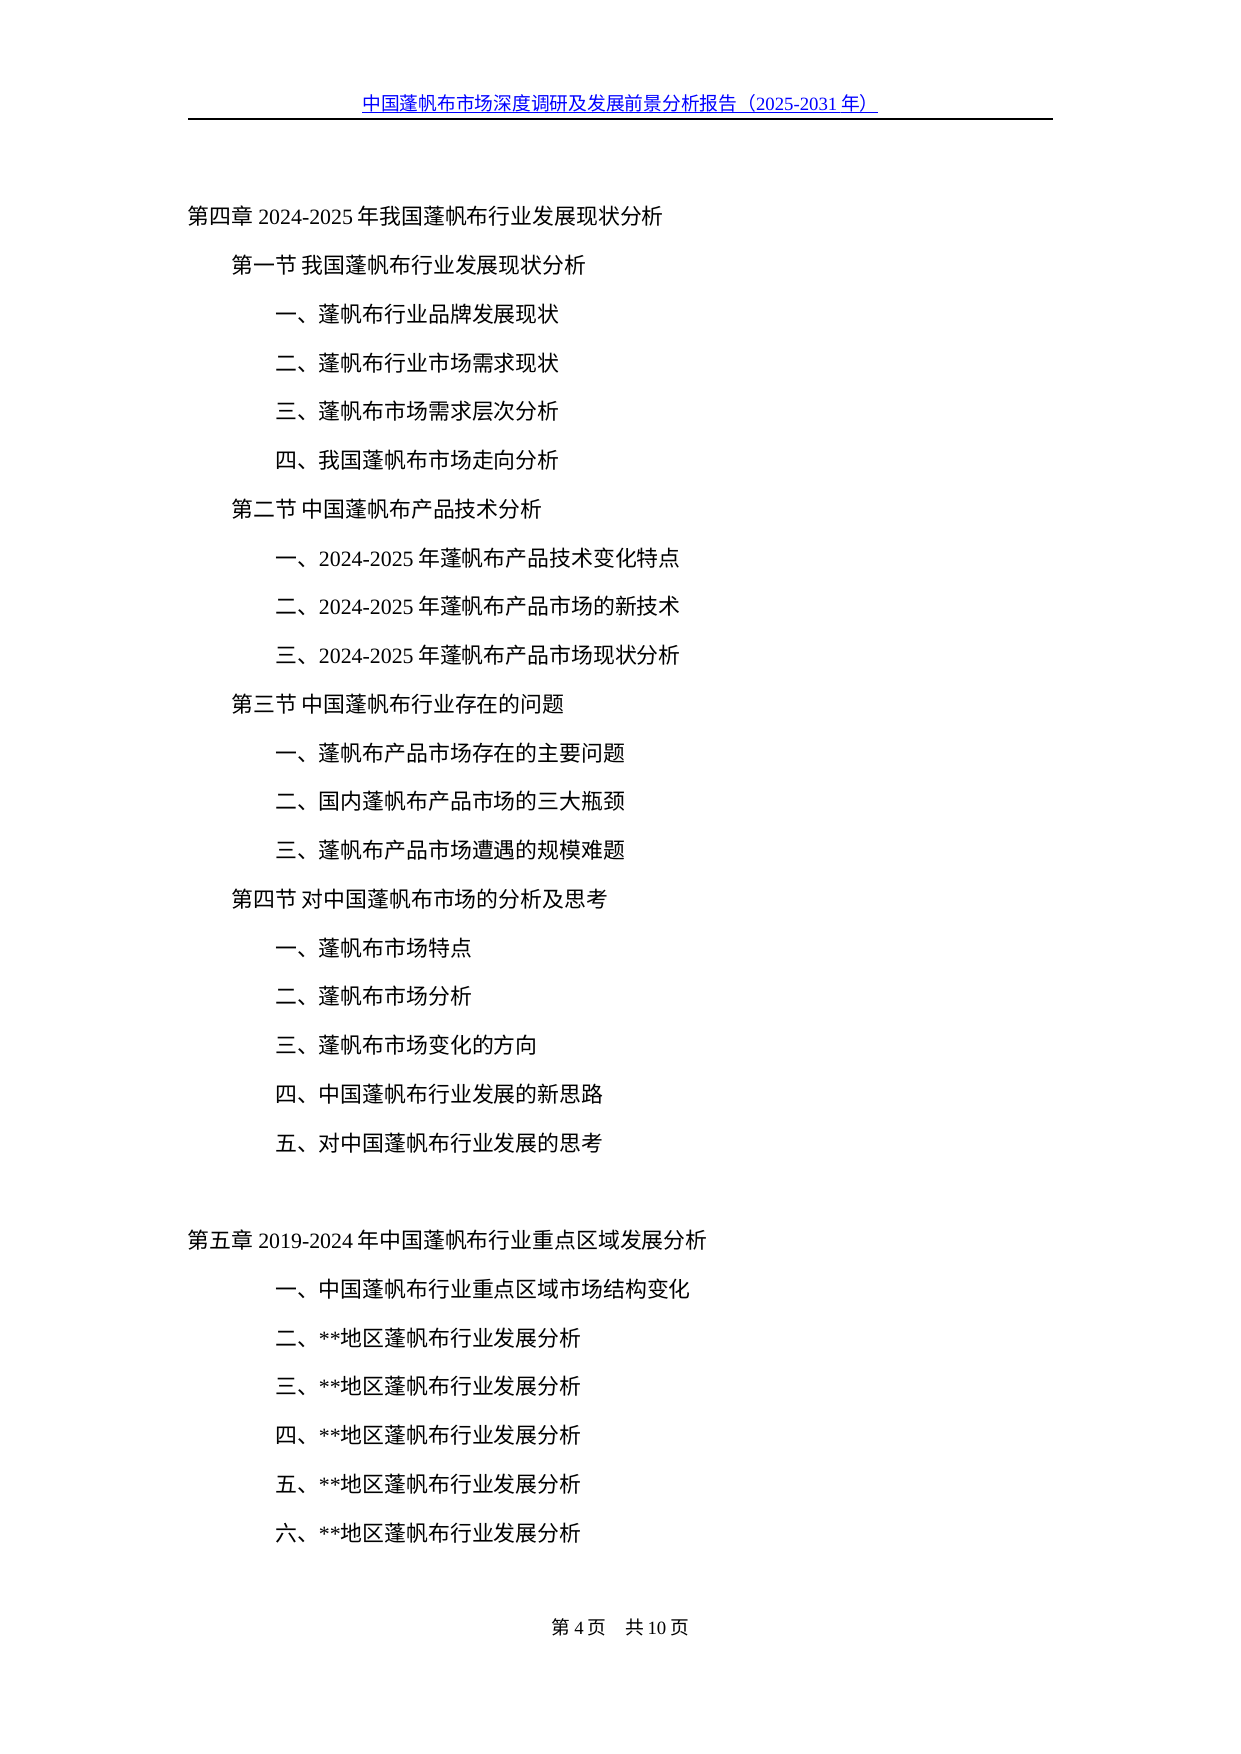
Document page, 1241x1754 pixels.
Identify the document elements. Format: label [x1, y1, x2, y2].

text [187, 150, 1053, 1548]
